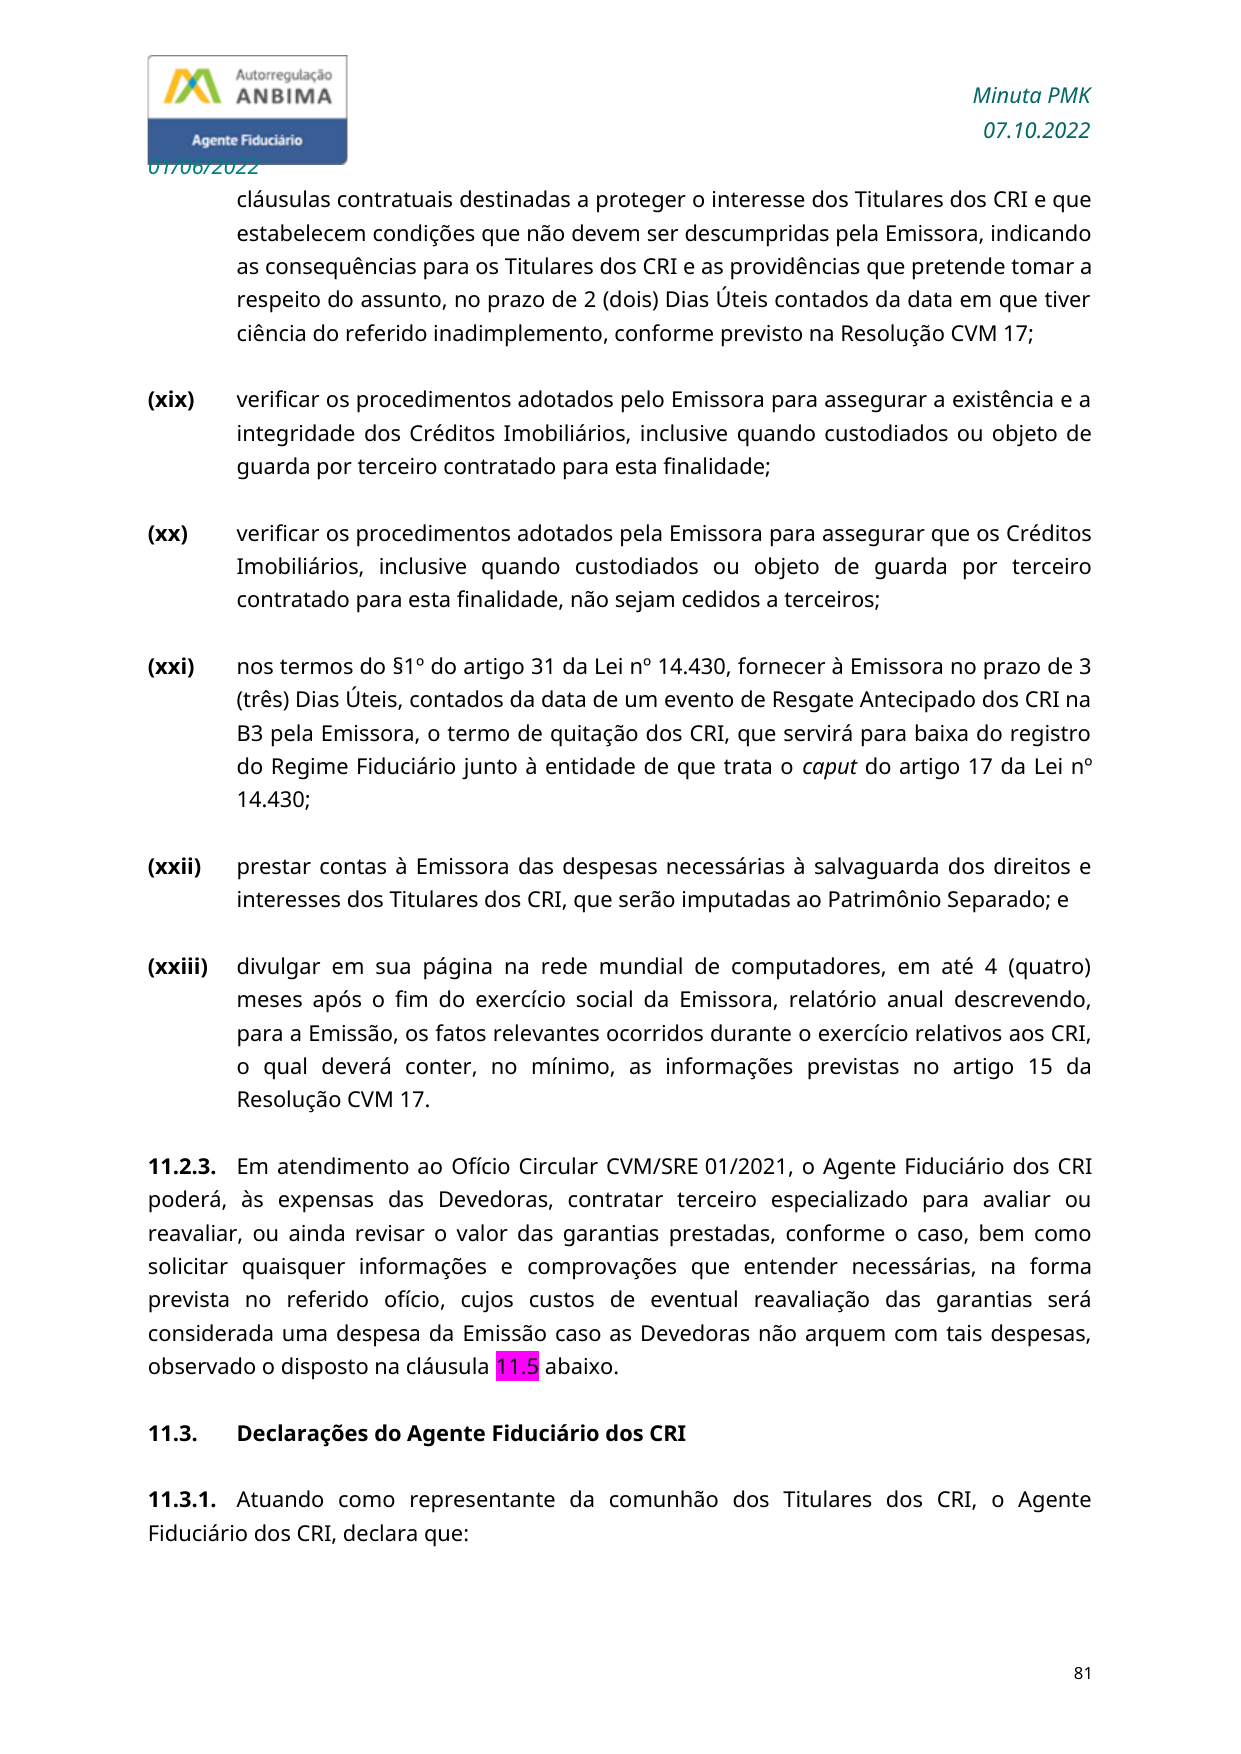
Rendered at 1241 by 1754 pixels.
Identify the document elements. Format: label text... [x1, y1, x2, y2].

list divulgar em sua página na rede mundial de computadores, em até 4 (quatro) meses após o fim do exercício social da Emissora, relatório anual descrevendo, para a Emissão, os fatos relevantes ocorridos durante o exercício relativos aos CRI, o qual deverá conter, no mínimo, as informações previstas no artigo 15 da Resolução CVM 17. [148, 948, 1093, 1114]
list verificar os procedimentos adotados pela Emissora para assegurar que os Créditos Imobiliários, inclusive quando custodiados ou objeto de guarda por terceiro contratado para esta finalidade, não sejam cedidos a terceiros; [148, 514, 1093, 614]
list Declarações do Agente Fiduciário dos CRI [148, 1414, 1093, 1448]
list Atuando como representante da comunhão dos Titulares dos CRI, o Agente Fiduciário dos CRI, declara que: [148, 1481, 1093, 1548]
list verificar os procedimentos adotados pelo Emissora para assegurar a existência e a integridade dos Créditos Imobiliários, inclusive quando custodiados ou objeto de guarda por terceiro contratado para esta finalidade; [148, 381, 1093, 481]
picture [147, 55, 348, 165]
list nos termos do §1º do artigo 31 da Lei nº 14.430, fornecer à Emissora no prazo de 3 (três) Dias Úteis, contados da data de um evento de Resgate Antecipado dos CRI na B3 pela Emissora, o termo de quitação dos CRI, que servirá para baixa do registro do Regime Fiduciário junto à entidade de que trata o caput do artigo 17 da Lei nº 14.430; [148, 648, 1093, 814]
list prestar contas à Emissora das despesas necessárias à salvaguarda dos direitos e interesses dos Titulares dos CRI, que serão imputadas ao Patrimônio Separado; e [148, 848, 1093, 914]
list Em atendimento ao Ofício Circular CVM/SRE 01/2021, o Agente Fiduciário dos CRI poderá, às expensas das Devedoras, contratar terceiro especializado para avaliar ou reavaliar, ou ainda revisar o valor das garantias prestadas, conforme o caso, bem como solicitar quaisquer informações e comprovações que entender necessárias, na forma prevista no referido ofício, cujos custos de eventual reavaliação das garantias será considerada uma despesa da Emissão caso as Devedoras não arquem com tais despesas, observado o disposto na cláusula 11.5 abaixo. [148, 1148, 1093, 1381]
